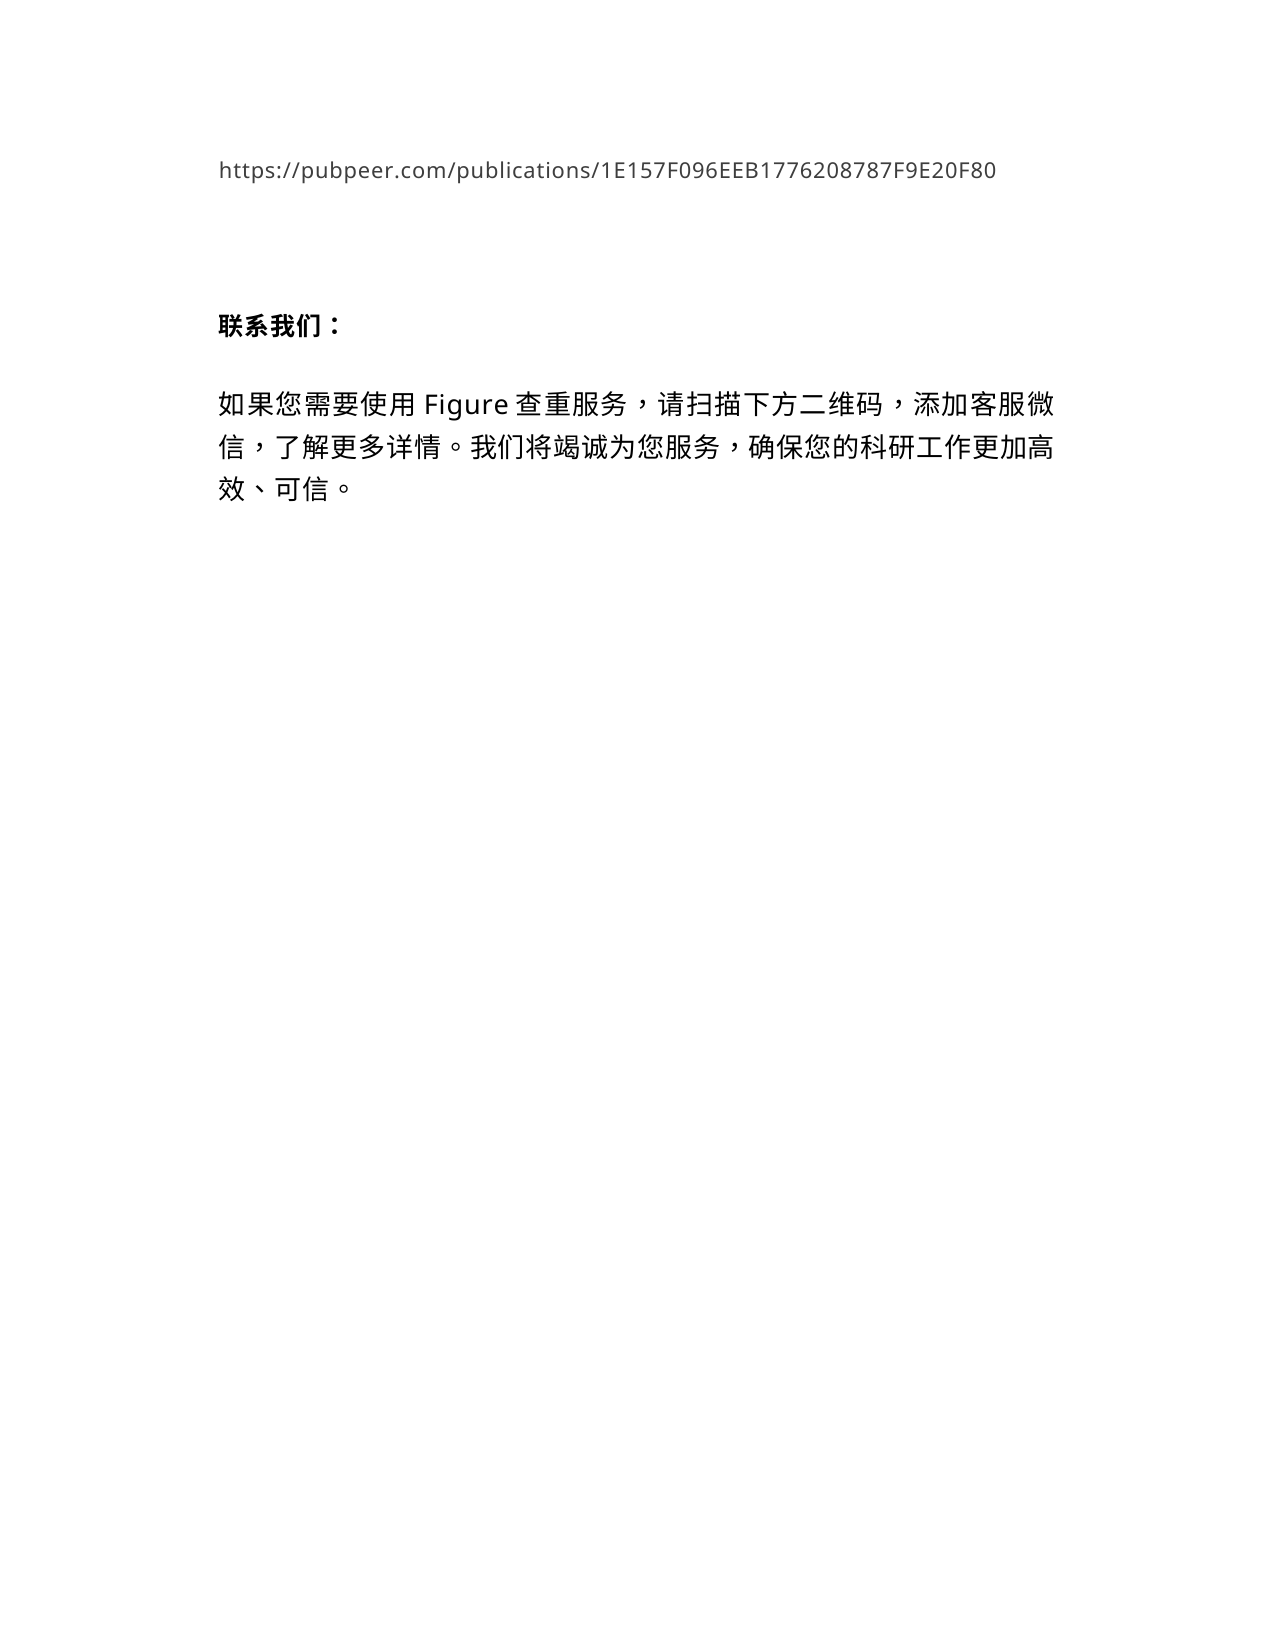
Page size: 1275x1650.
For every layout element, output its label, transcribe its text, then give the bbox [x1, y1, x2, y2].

text 如果您需要使用Figure查重服务，请扫描下方二维码，添加客服微信，了解更多详情。我们将竭诚为您服务，确保您的科研工作更加高效、可信。 [219, 380, 1056, 507]
text https://pubpeer.com/publications/1E157F096EEB1776208787F9E20F80 [219, 150, 1056, 185]
text 联系我们： [219, 300, 1056, 342]
